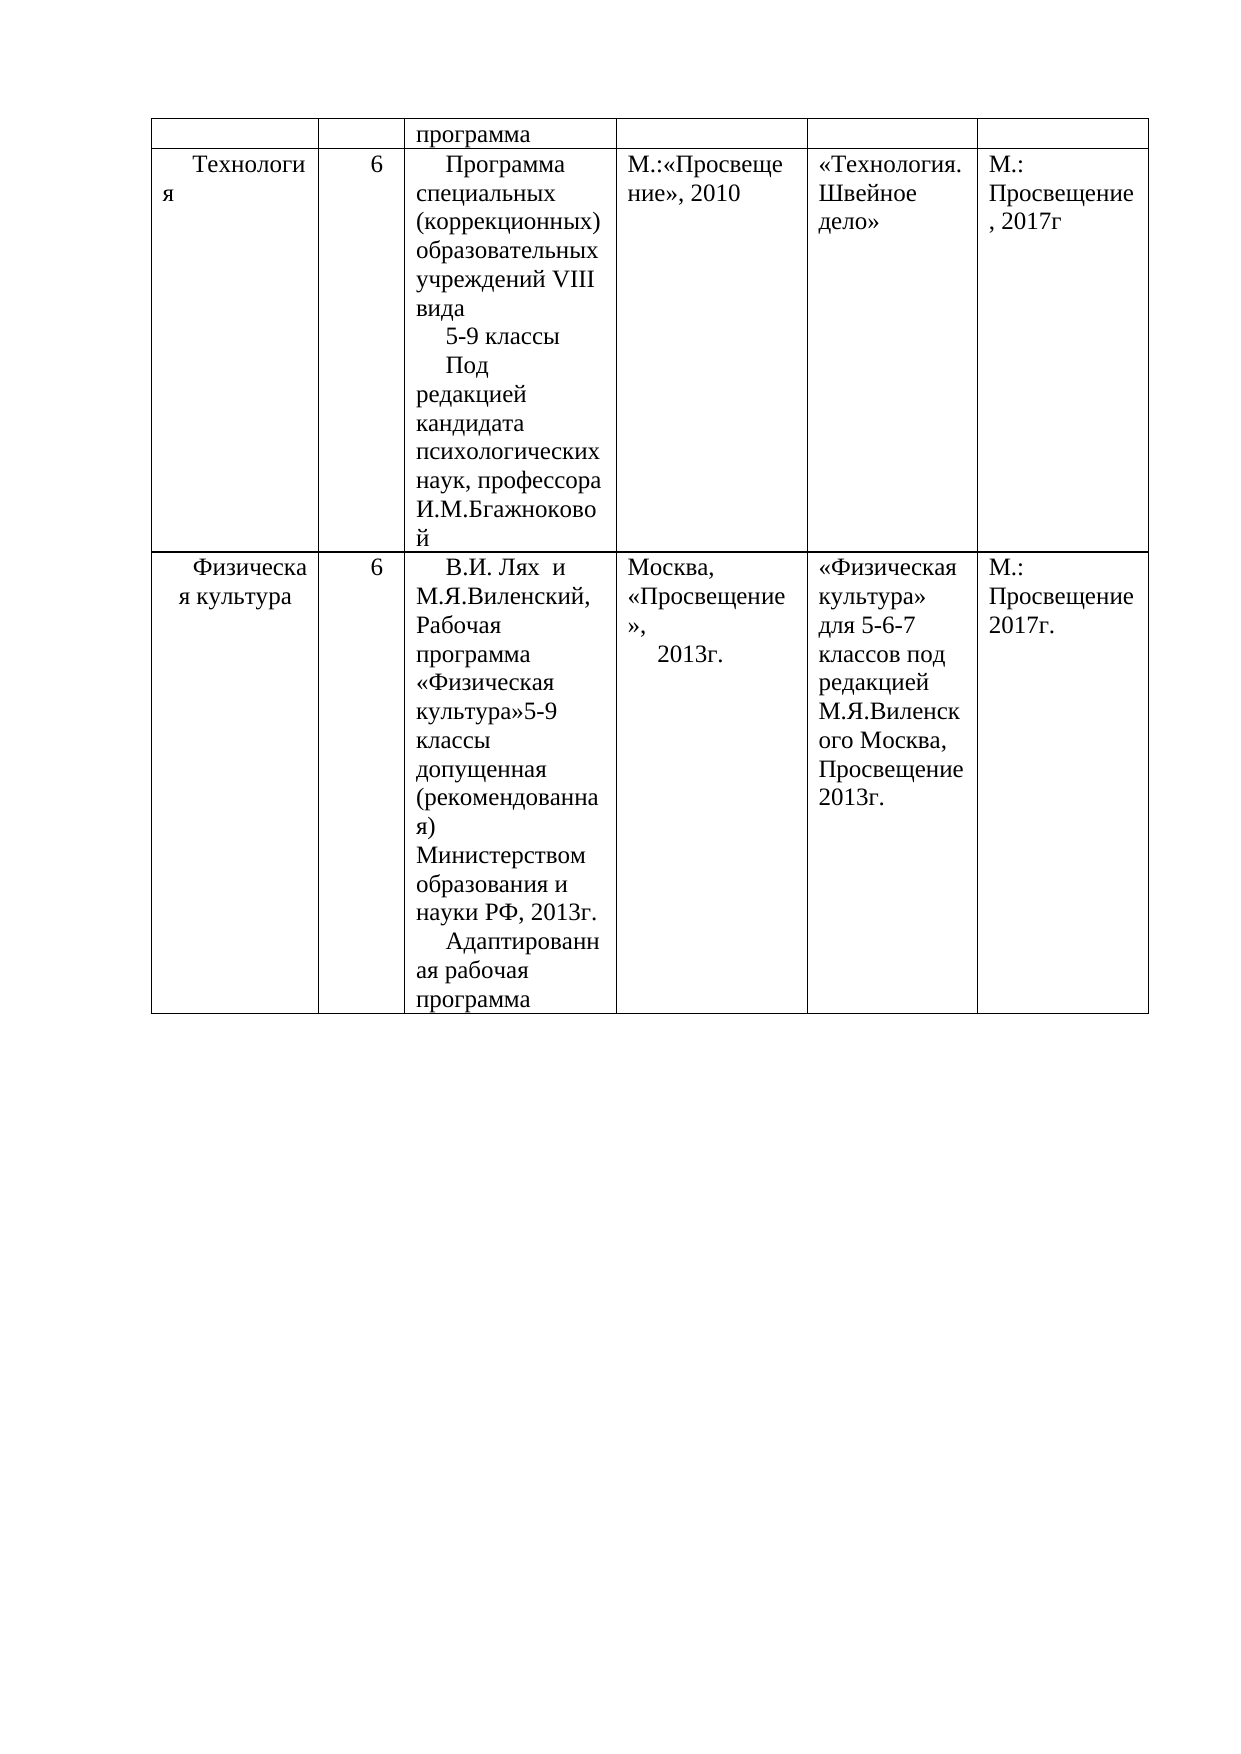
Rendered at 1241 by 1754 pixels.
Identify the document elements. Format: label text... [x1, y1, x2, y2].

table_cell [152, 119, 318, 148]
table_cell Москва, «Просвещение», 2013г. [617, 553, 807, 1012]
table_cell 6 [319, 149, 404, 551]
table_cell 6 [319, 553, 404, 1012]
table_cell Физическая культура [152, 553, 318, 1012]
table_cell М.: Просвещение, 2017г [978, 149, 1148, 551]
table_cell Программа специальных (коррекционных) образовательных учреждений VIII вида 5-9 классы Под редакцией кандидата психологических наук, профессора И.М.Бгажноковой [405, 149, 616, 551]
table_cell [808, 119, 977, 148]
table_cell М.:«Просвещение», 2010 [617, 149, 807, 551]
table_cell «Технология. Швейное дело» [808, 149, 977, 551]
table_cell «Физическая культура» для 5-6-7 классов под редакцией М.Я.Виленского Москва, Просвещение 2013г. [808, 553, 977, 1012]
table_cell В.И. Лях и М.Я.Виленский, Рабочая программа «Физическая культура»5-9 классы допущенная (рекомендованная) Министерством образования и науки РФ, 2013г. Адаптированная рабочая программа [405, 553, 616, 1012]
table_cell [405, 119, 616, 148]
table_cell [617, 119, 807, 148]
table_cell 6 [319, 119, 404, 148]
table_cell Технология [152, 149, 318, 551]
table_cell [978, 119, 1148, 148]
table_cell М.: Просвещение 2017г. [978, 553, 1148, 1012]
